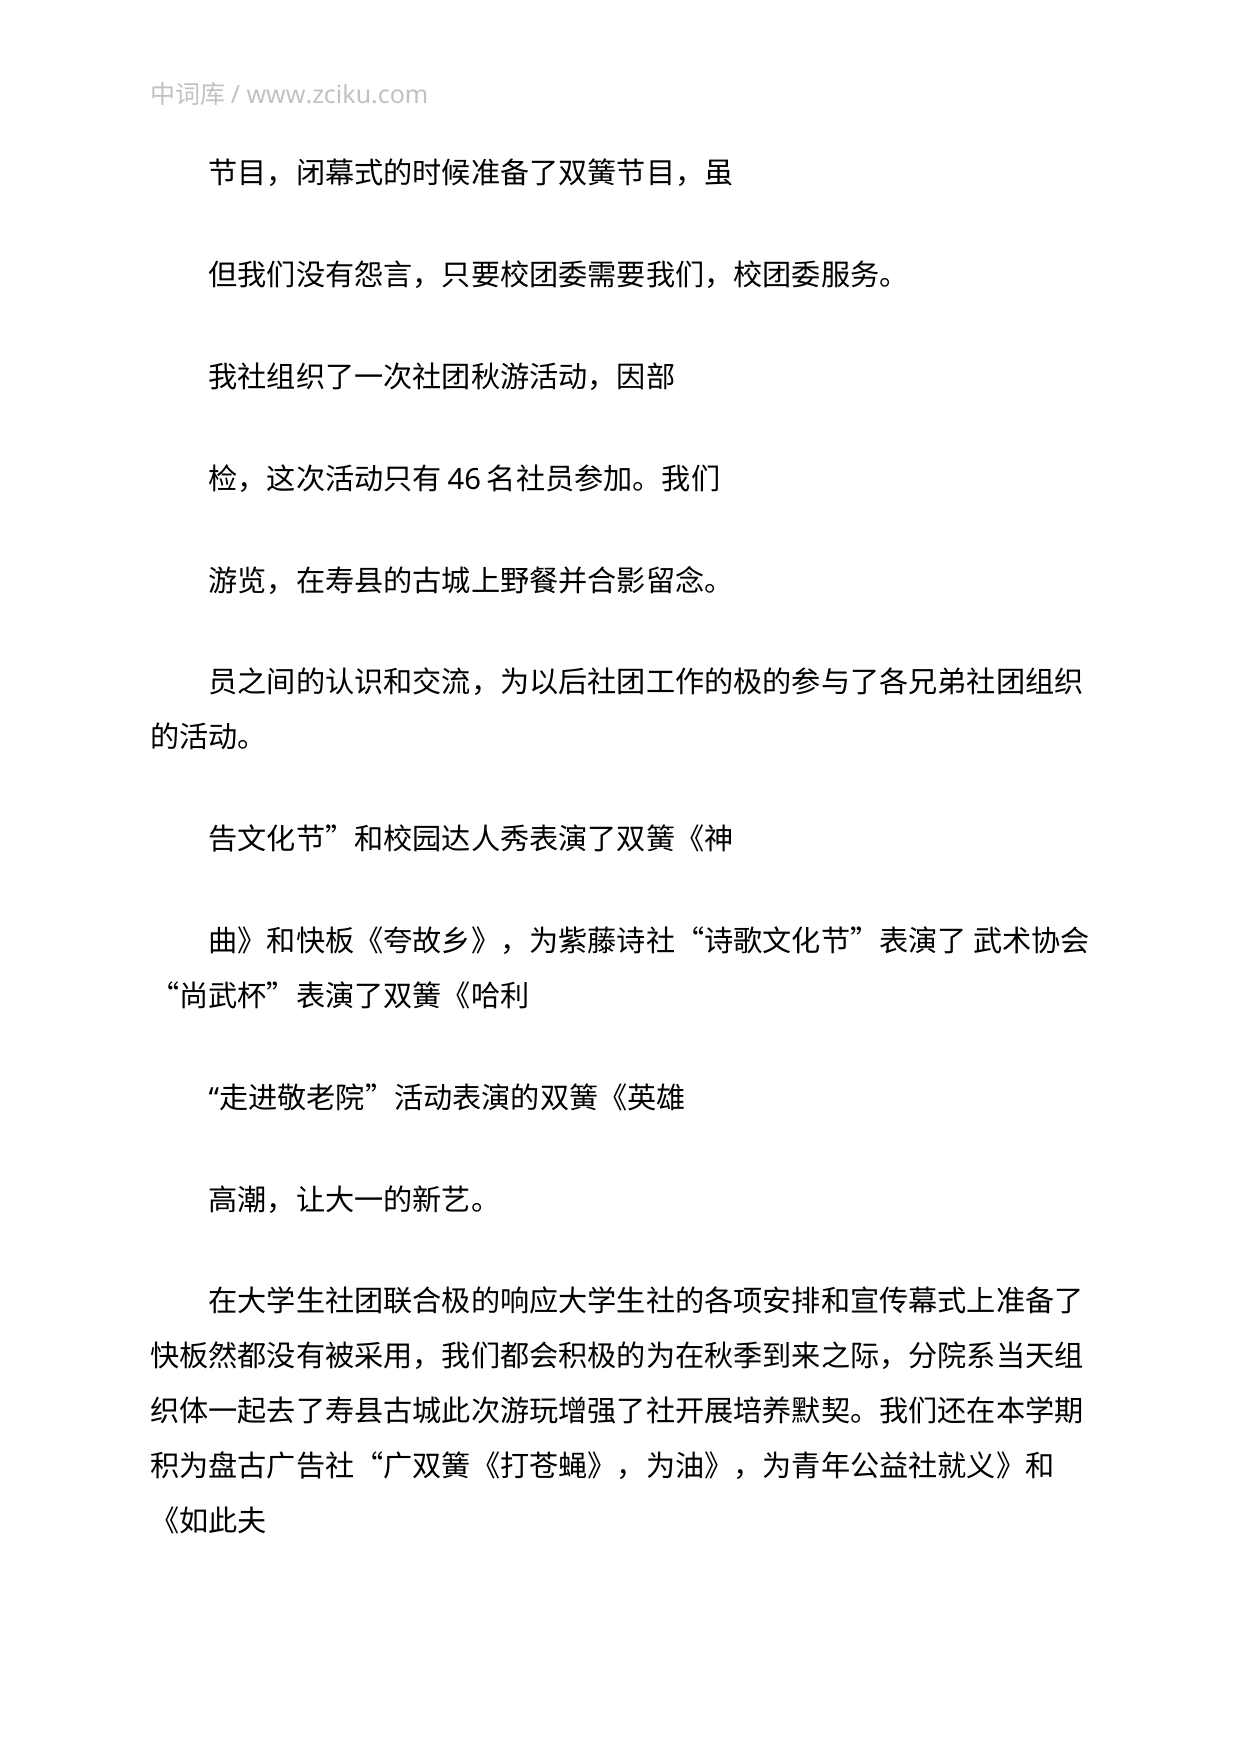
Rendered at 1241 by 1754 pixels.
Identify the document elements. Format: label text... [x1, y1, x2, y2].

text 告文化节”和校园达人秀表演了双簧《神 [150, 816, 1090, 858]
text 曲》和快板《夸故乡》，为紫藤诗社“诗歌文化节”表演了 武术协会“尚武杯”表演了双簧《哈利 [150, 917, 1090, 1015]
text 检，这次活动只有46名社员参加。我们 [150, 455, 1090, 498]
text 游览，在寿县的古城上野餐并合影留念。 [150, 557, 1090, 599]
text 高潮，让大一的新艺。 [150, 1176, 1090, 1218]
text 员之间的认识和交流，为以后社团工作的极的参与了各兄弟社团组织的活动。 [150, 659, 1090, 756]
text 在大学生社团联合极的响应大学生社的各项安排和宣传幕式上准备了快板然都没有被采用，我们都会积极的为在秋季到来之际，分院系当天组织体一起去了寿县古城此次游玩增强了社开展培养默契。我们还在本学期积为盘古广告社“广双簧《打苍蝇》，为油》，为青年公益社就义》和《如此夫 [150, 1278, 1090, 1540]
text “走进敬老院”活动表演的双簧《英雄 [150, 1074, 1090, 1117]
text 节目，闭幕式的时候准备了双簧节目，虽 [150, 150, 1090, 192]
text 但我们没有怨言，只要校团委需要我们，校团委服务。 [150, 252, 1090, 294]
text 我社组织了一次社团秋游活动，因部 [150, 353, 1090, 396]
